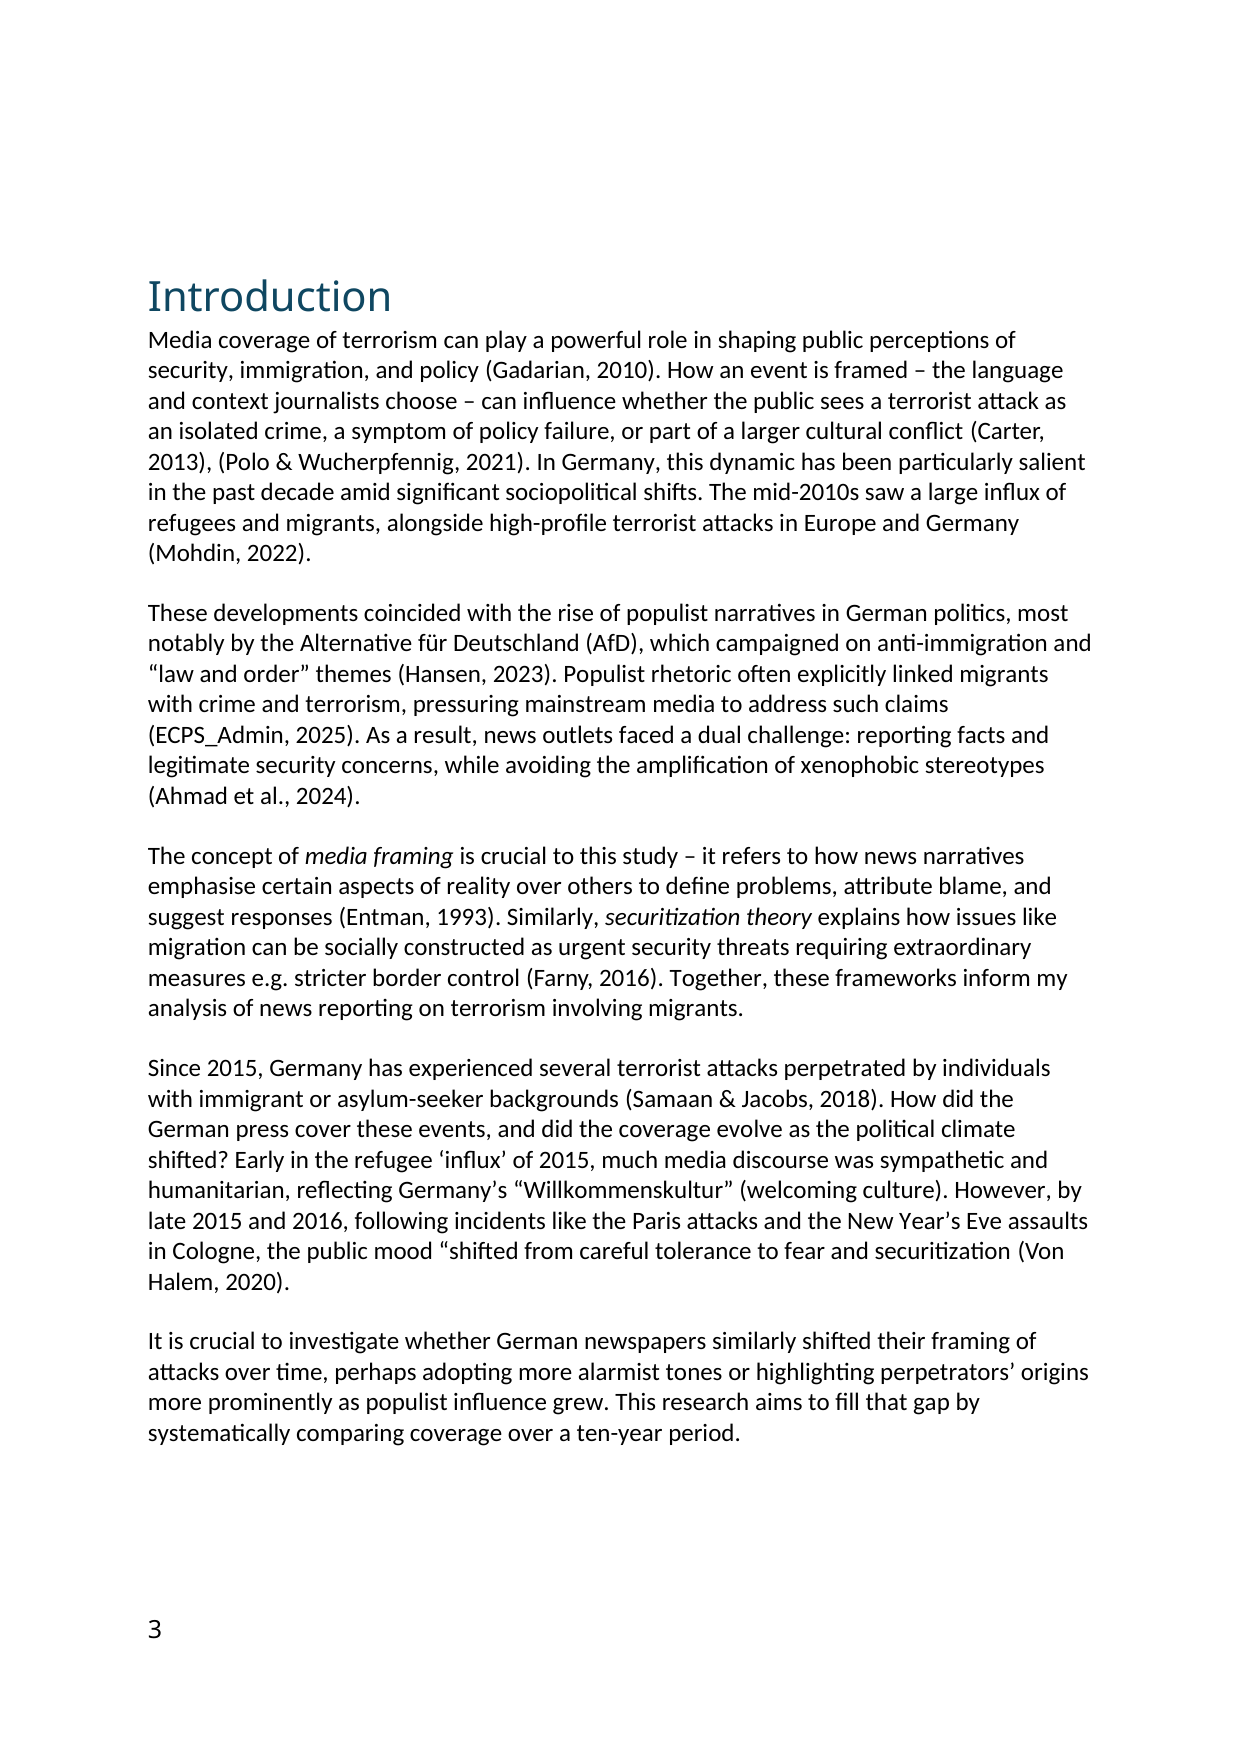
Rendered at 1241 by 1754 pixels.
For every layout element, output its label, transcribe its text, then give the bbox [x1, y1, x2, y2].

text Since 2015, Germany has experienced several terrorist attacks perpetrated by individuals with immigrant or asylum-seeker backgrounds (Samaan & Jacobs, 2018). How did the German press cover these events, and did the coverage evolve as the political climate shifted? Early in the refugee ‘influx’ of 2015, much media discourse was sympathetic and humanitarian, reflecting Germany’s “Willkommenskultur” (welcoming culture). However, by late 2015 and 2016, following incidents like the Paris attacks and the New Year’s Eve assaults in Cologne, the public mood “shifted from careful tolerance to fear and securitization (Von Halem, 2020). [148, 1052, 1093, 1296]
text The concept of media framing is crucial to this study – it refers to how news narratives emphasise certain aspects of reality over others to define problems, attribute blame, and suggest responses (Entman, 1993). Similarly, securitization theory explains how issues like migration can be socially constructed as urgent security threats requiring extraordinary measures e.g. stricter border control (Farny, 2016). Together, these frameworks inform my analysis of news reporting on terrorism involving migrants. [148, 840, 1093, 1023]
text It is crucial to investigate whether German newspapers similarly shifted their framing of attacks over time, perhaps adopting more alarmist tones or highlighting perpetrators’ origins more prominently as populist influence grew. This research aims to fill that gap by systematically comparing coverage over a ten-year period. [148, 1326, 1093, 1448]
text Introduction Media coverage of terrorism can play a powerful role in shaping public perceptions of security, immigration, and policy (Gadarian, 2010). How an event is framed – the language and context journalists choose – can influence whether the public sees a terrorist attack as an isolated crime, a symptom of policy failure, or part of a larger cultural conflict (Carter, 2013), (Polo & Wucherpfennig, 2021). In Germany, this dynamic has been particularly salient in the past decade amid significant sociopolitical shifts. The mid-2010s saw a large influx of refugees and migrants, alongside high-profile terrorist attacks in Europe and Germany (Mohdin, 2022). [148, 267, 1093, 568]
text These developments coincided with the rise of populist narratives in German politics, most notably by the Alternative für Deutschland (AfD), which campaigned on anti-immigration and “law and order” themes (Hansen, 2023). Populist rhetoric often explicitly linked migrants with crime and terrorism, pressuring mainstream media to address such claims (ECPS_Admin, 2025). As a result, news outlets faced a dual challenge: reporting facts and legitimate security concerns, while avoiding the amplification of xenophobic stereotypes (Ahmad et al., 2024). [148, 597, 1093, 811]
